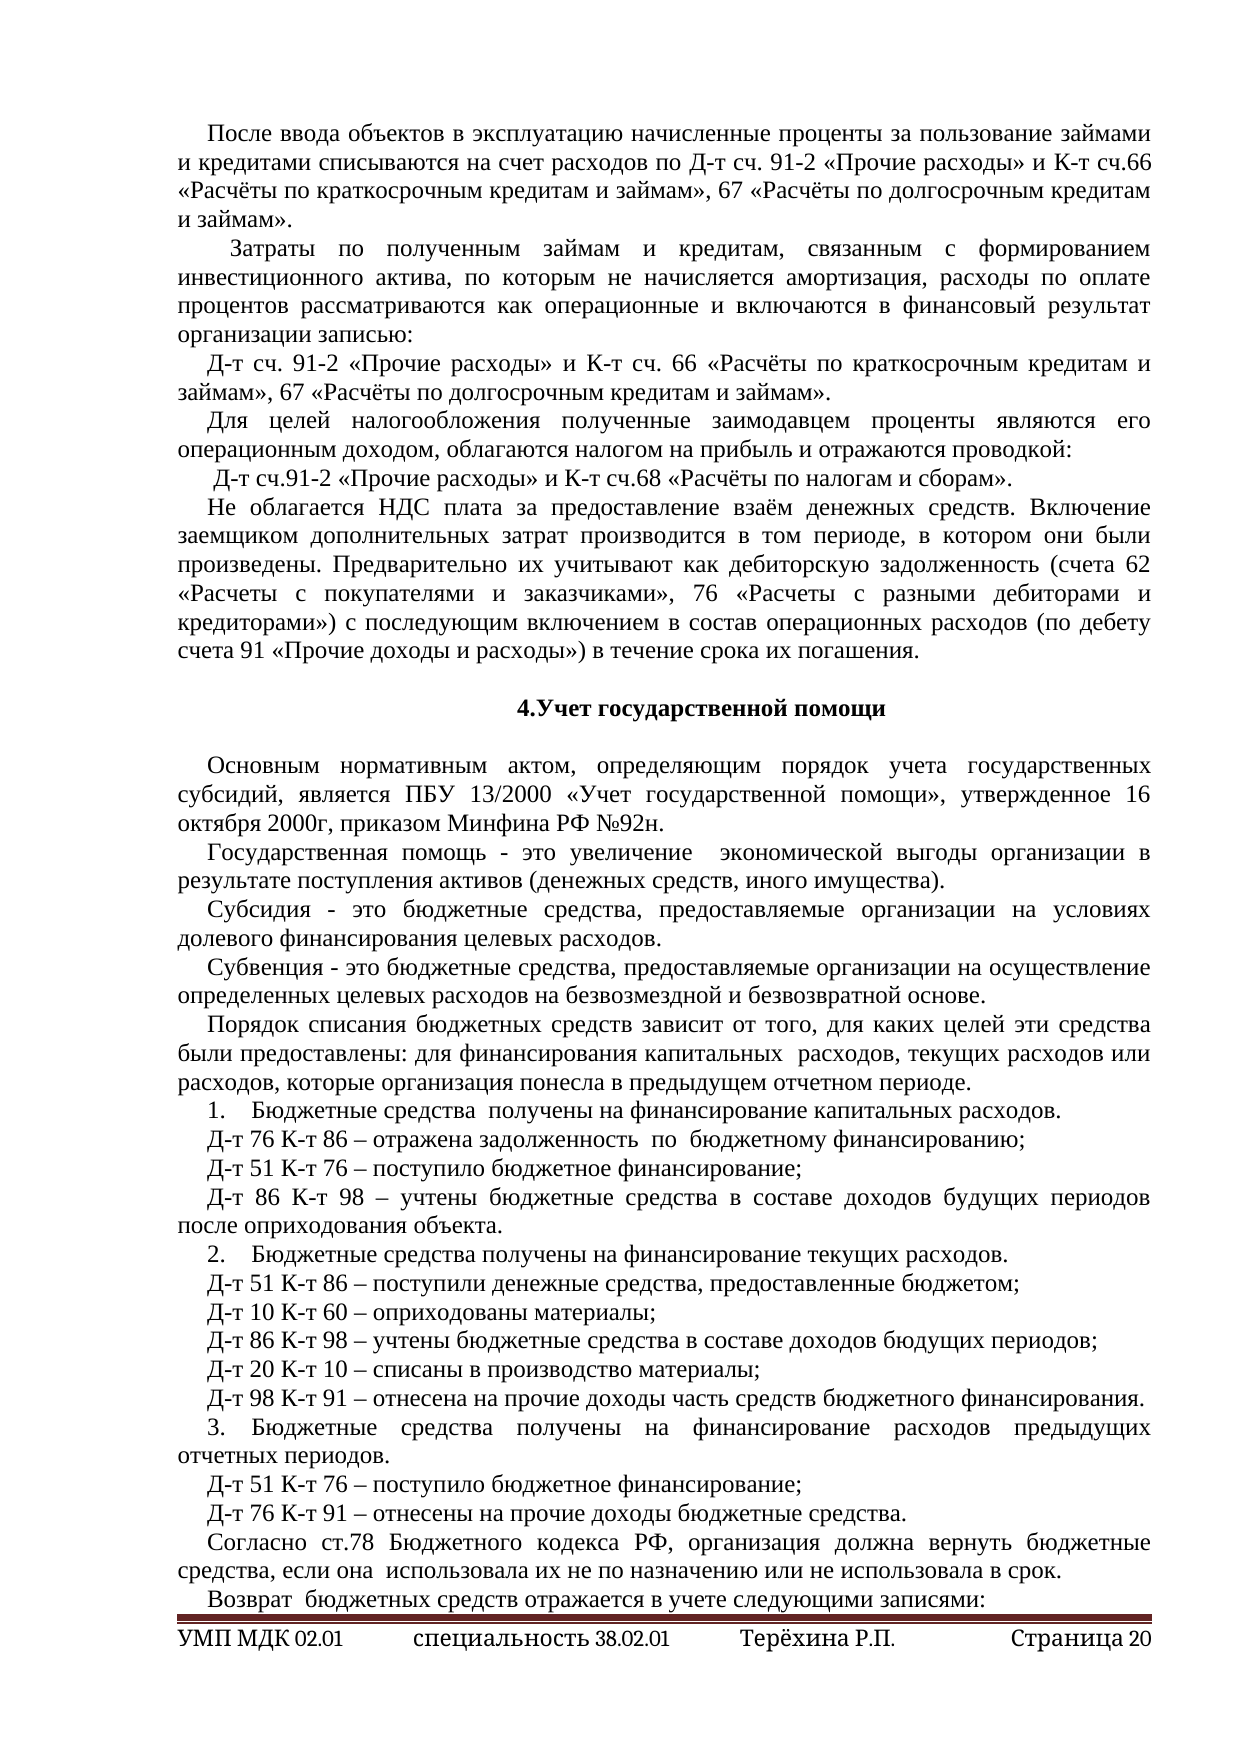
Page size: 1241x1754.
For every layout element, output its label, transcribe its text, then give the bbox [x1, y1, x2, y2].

list Д-т 51 К-т 76 – поступило бюджетное финансирование; [177, 1153, 1152, 1182]
list Д-т 98 К-т 91 – отнесена на прочие доходы часть средств бюджетного финансирования. [177, 1383, 1152, 1412]
list Д-т 76 К-т 91 – отнесены на прочие доходы бюджетные средства. [177, 1498, 1152, 1527]
text Порядок списания бюджетных средств зависит от того, для каких целей эти средства были предоставлены: для финансирования капитальных расходов, текущих расходов или расходов, которые организация понесла в предыдущем отчетном периоде. [177, 1009, 1152, 1096]
text Д-т сч.91-2 «Прочие расходы» и К-т сч.68 «Расчёты по налогам и сборам». [177, 463, 1152, 492]
text Возврат бюджетных средств отражается в учете следующими записями: [177, 1584, 1152, 1613]
list Д-т 20 К-т 10 – списаны в производство материалы; [177, 1354, 1152, 1383]
text Не облагается НДС плата за предоставление взаём денежных средств. Включение заемщиком дополнительных затрат производится в том периоде, в котором они были произведены. Предварительно их учитывают как дебиторскую задолженность (счета 62 «Расчеты с покупателями и заказчиками», 76 «Расчеты с разными дебиторами и кредиторами») с последующим включением в состав операционных расходов (по дебету счета 91 «Прочие доходы и расходы») в течение срока их погашения. [177, 492, 1152, 664]
list Д-т 76 К-т 86 – отражена задолженность по бюджетному финансированию; [177, 1124, 1152, 1153]
text Д-т сч. 91-2 «Прочие расходы» и К-т сч. 66 «Расчёты по краткосрочным кредитам и займам», 67 «Расчёты по долгосрочным кредитам и займам». [177, 348, 1152, 406]
list Бюджетные средства получены на финансирование расходов предыдущих отчетных периодов. [177, 1412, 1152, 1469]
list Бюджетные средства получены на финансирование текущих расходов. [177, 1239, 1152, 1268]
list Д-т 51 К-т 76 – поступило бюджетное финансирование; [177, 1469, 1152, 1498]
list Д-т 10 К-т 60 – оприходованы материалы; [177, 1297, 1152, 1326]
text Субсидия - это бюджетные средства, предоставляемые организации на условиях долевого финансирования целевых расходов. [177, 894, 1152, 952]
list Бюджетные средства получены на финансирование капитальных расходов. [177, 1096, 1152, 1124]
list Д-т 86 К-т 98 – учтены бюджетные средства в составе доходов бюдущих периодов; [177, 1326, 1152, 1354]
text После ввода объектов в эксплуатацию начисленные проценты за пользование займами и кредитами списываются на счет расходов по Д-т сч. 91-2 «Прочие расходы» и К-т сч.66 «Расчёты по краткосрочным кредитам и займам», 67 «Расчёты по долгосрочным кредитам и займам». [177, 118, 1152, 233]
text 4.Учет государственной помощи [177, 693, 1152, 722]
list Д-т 51 К-т 86 – поступили денежные средства, предоставленные бюджетом; [177, 1268, 1152, 1297]
text Основным нормативным актом, определяющим порядок учета государственных субсидий, является ПБУ 13/2000 «Учет государственной помощи», утвержденное 16 октября 2000г, приказом Минфина РФ №92н. [177, 751, 1152, 837]
text Для целей налогообложения полученные заимодавцем проценты являются его операционным доходом, облагаются налогом на прибыль и отражаются проводкой: [177, 406, 1152, 463]
text Затраты по полученным займам и кредитам, связанным с формированием инвестиционного актива, по которым не начисляется амортизация, расходы по оплате процентов рассматриваются как операционные и включаются в финансовый результат организации записью: [177, 233, 1152, 348]
text Субвенция - это бюджетные средства, предоставляемые организации на осуществление определенных целевых расходов на безвозмездной и безвозвратной основе. [177, 952, 1152, 1009]
list Д-т 86 К-т 98 – учтены бюджетные средства в составе доходов будущих периодов после оприходования объекта. [177, 1182, 1152, 1239]
text Государственная помощь - это увеличение экономической выгоды организации в результате поступления активов (денежных средств, иного имущества). [177, 837, 1152, 894]
list Согласно ст.78 Бюджетного кодекса РФ, организация должна вернуть бюджетные средства, если она использовала их не по назначению или не использовала в срок. [177, 1527, 1152, 1584]
